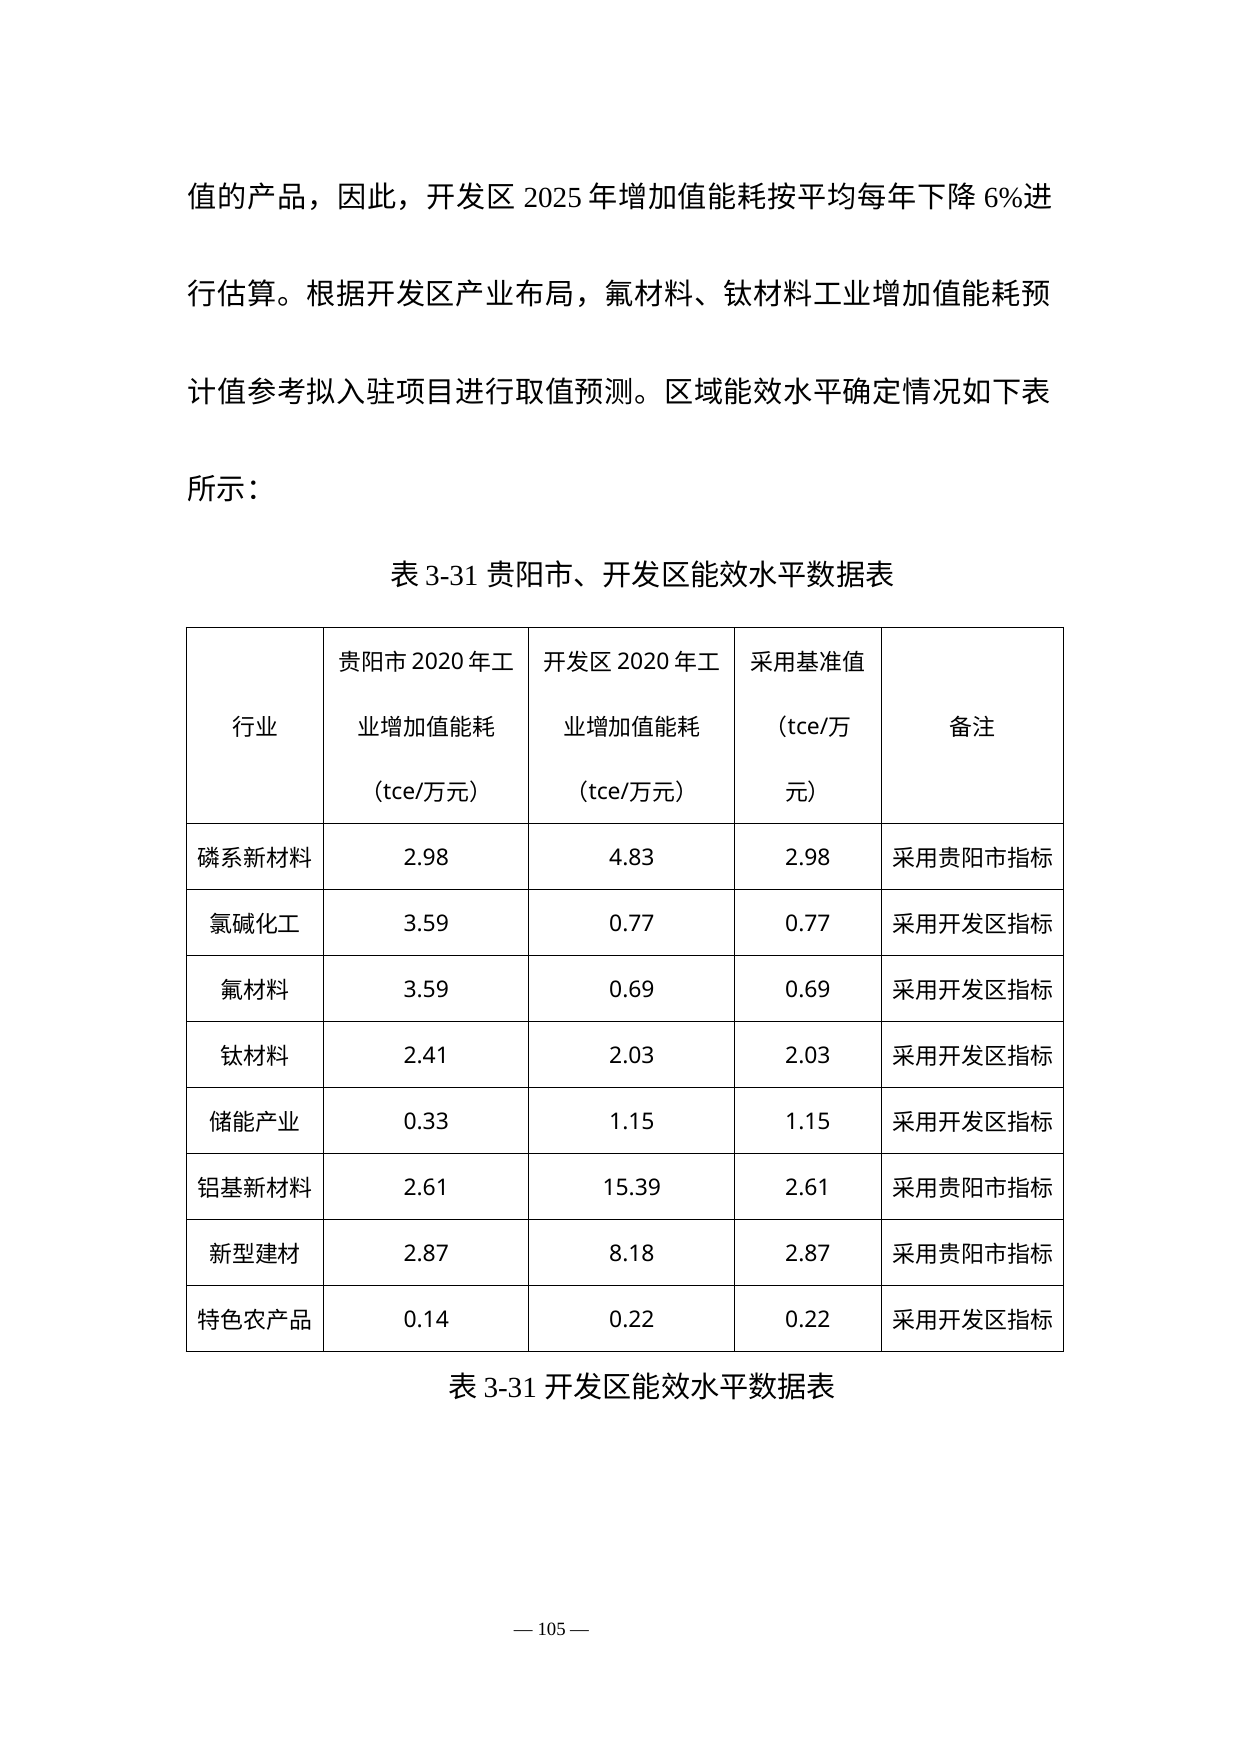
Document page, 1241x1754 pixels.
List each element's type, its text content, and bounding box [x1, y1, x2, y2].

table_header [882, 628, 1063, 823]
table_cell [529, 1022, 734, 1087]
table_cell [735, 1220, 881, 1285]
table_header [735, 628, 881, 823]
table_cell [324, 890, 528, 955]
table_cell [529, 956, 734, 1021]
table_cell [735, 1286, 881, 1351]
text 表3-31 贵阳市、开发区能效水平数据表 [187, 541, 1053, 606]
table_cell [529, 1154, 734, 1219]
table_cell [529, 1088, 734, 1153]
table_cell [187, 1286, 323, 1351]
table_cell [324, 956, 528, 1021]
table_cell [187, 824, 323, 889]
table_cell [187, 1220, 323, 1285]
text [187, 162, 1053, 519]
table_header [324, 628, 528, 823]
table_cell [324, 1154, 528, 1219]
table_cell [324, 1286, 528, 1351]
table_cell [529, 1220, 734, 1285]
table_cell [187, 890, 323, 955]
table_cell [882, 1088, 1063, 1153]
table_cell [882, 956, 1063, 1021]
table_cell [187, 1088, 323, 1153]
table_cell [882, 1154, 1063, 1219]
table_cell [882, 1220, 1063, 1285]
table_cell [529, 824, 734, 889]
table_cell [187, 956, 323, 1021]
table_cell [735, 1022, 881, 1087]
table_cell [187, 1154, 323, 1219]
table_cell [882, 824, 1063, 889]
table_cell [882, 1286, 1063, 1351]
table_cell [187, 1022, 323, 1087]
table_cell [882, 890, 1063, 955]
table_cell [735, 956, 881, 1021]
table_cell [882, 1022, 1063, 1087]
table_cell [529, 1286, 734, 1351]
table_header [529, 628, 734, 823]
text 表3-31 开发区能效水平数据表 [187, 1352, 1053, 1417]
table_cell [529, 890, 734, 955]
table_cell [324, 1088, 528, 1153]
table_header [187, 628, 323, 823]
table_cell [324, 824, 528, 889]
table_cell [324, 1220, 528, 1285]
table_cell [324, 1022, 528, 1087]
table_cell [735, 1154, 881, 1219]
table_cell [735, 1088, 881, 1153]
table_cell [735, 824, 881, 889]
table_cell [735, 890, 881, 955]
